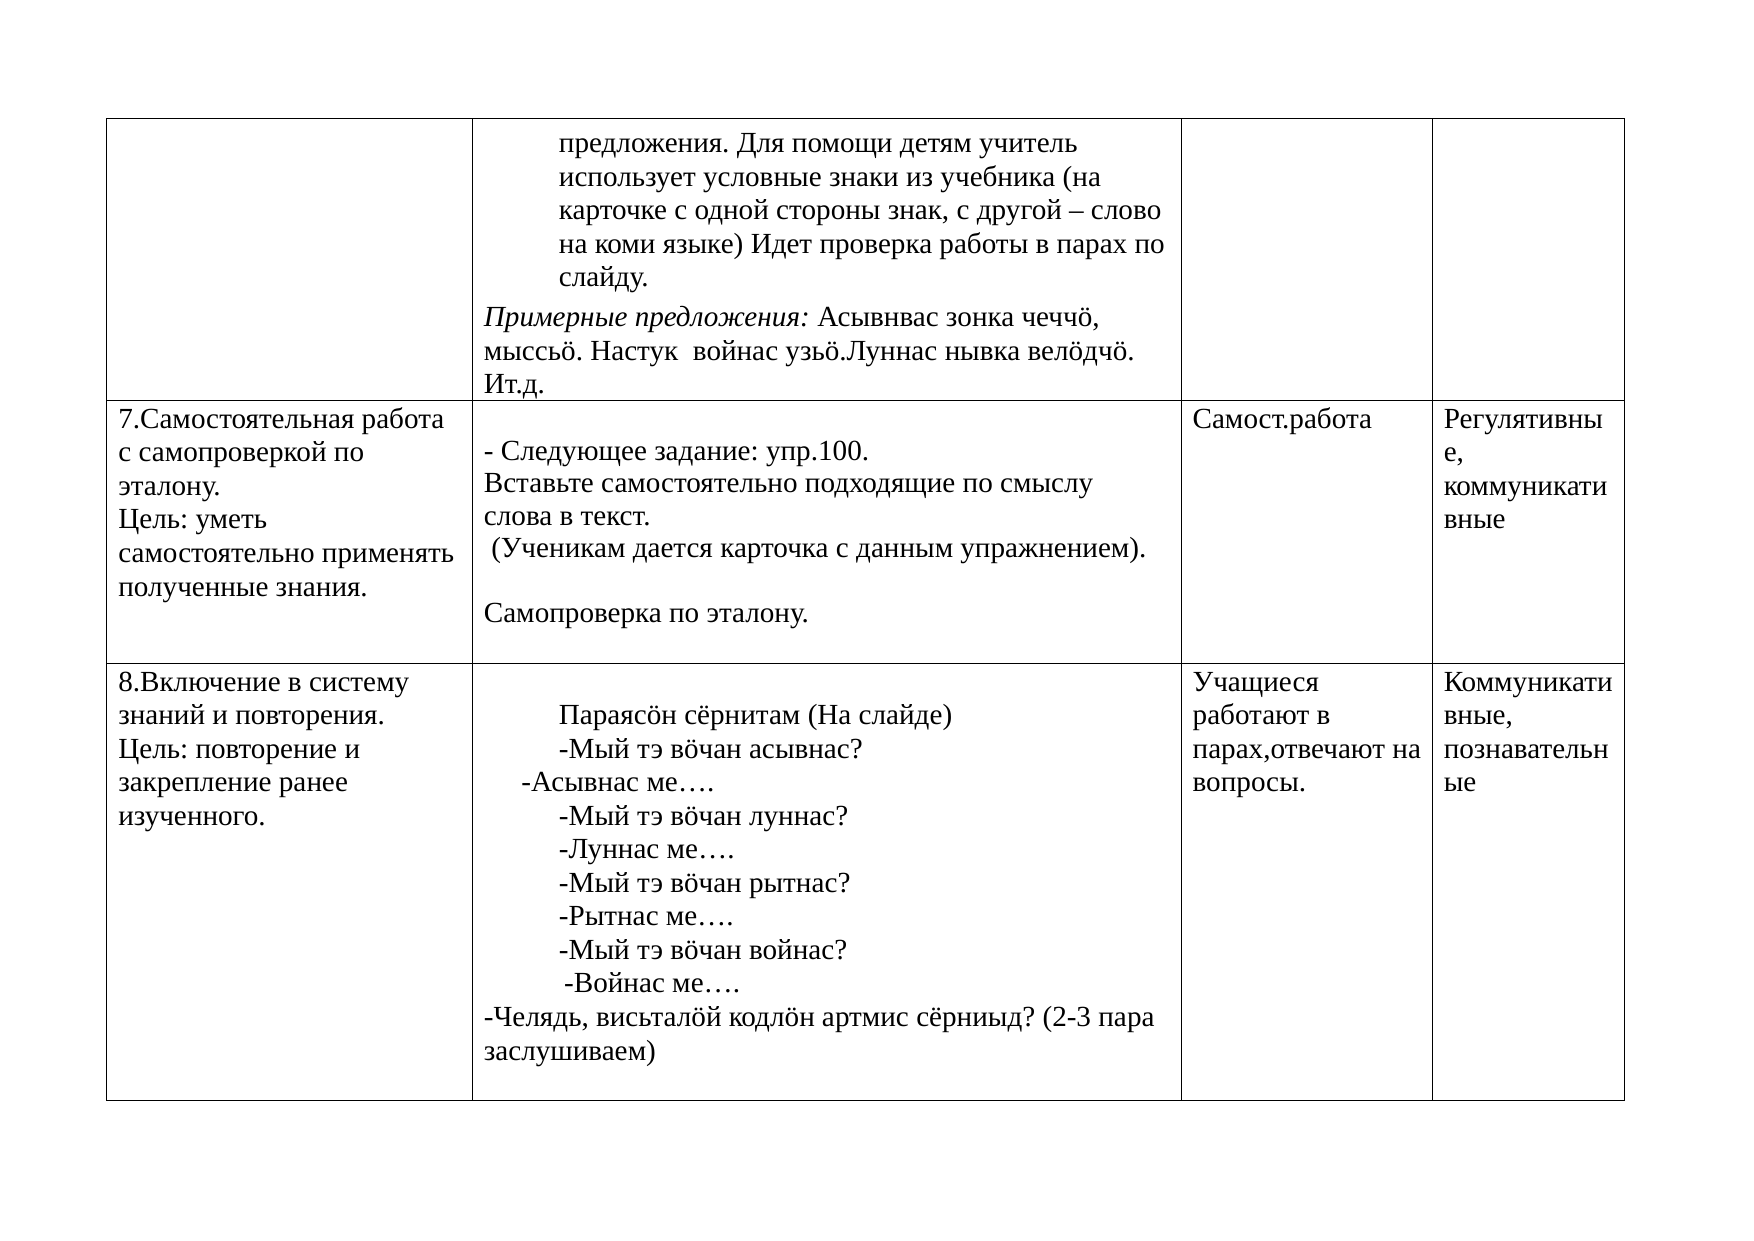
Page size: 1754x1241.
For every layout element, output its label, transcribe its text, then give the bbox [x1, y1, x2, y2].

table_cell - Следующее задание: упр.100. Вставьте самостоятельно подходящие по смыслу слова в текст. (Ученикам дается карточка с данным упражнением). Самопроверка по эталону. [473, 401, 1181, 663]
table_cell Коммуникативные, познавательные [1433, 664, 1624, 1100]
table_cell Параясöн сёрнитам (На слайде) -Мый тэ вöчан асывнас? -Асывнас ме…. -Мый тэ вöчан луннас? -Луннас ме…. -Мый тэ вöчан рытнас? -Рытнас ме…. -Мый тэ вöчан войнас? -Войнас ме…. -Челядь, висьталӧй кодлӧн артмис сёрниыд? (2-3 пара заслушиваем) [473, 664, 1181, 1100]
table_cell Регулятивные, коммуникативные [1433, 401, 1624, 663]
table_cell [1433, 119, 1624, 400]
table_cell Учащиеся работают в парах,отвечают на вопросы. [1182, 664, 1432, 1100]
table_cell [107, 119, 472, 400]
table_cell 7.Самостоятельная работа с самопроверкой по эталону. Цель: уметь самостоятельно применять полученные знания. [107, 401, 472, 663]
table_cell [473, 119, 1181, 400]
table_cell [1182, 119, 1432, 400]
table_cell Самост.работа [1182, 401, 1432, 663]
table_cell 8.Включение в систему знаний и повторения. Цель: повторение и закрепление ранее изученного. [107, 664, 472, 1100]
